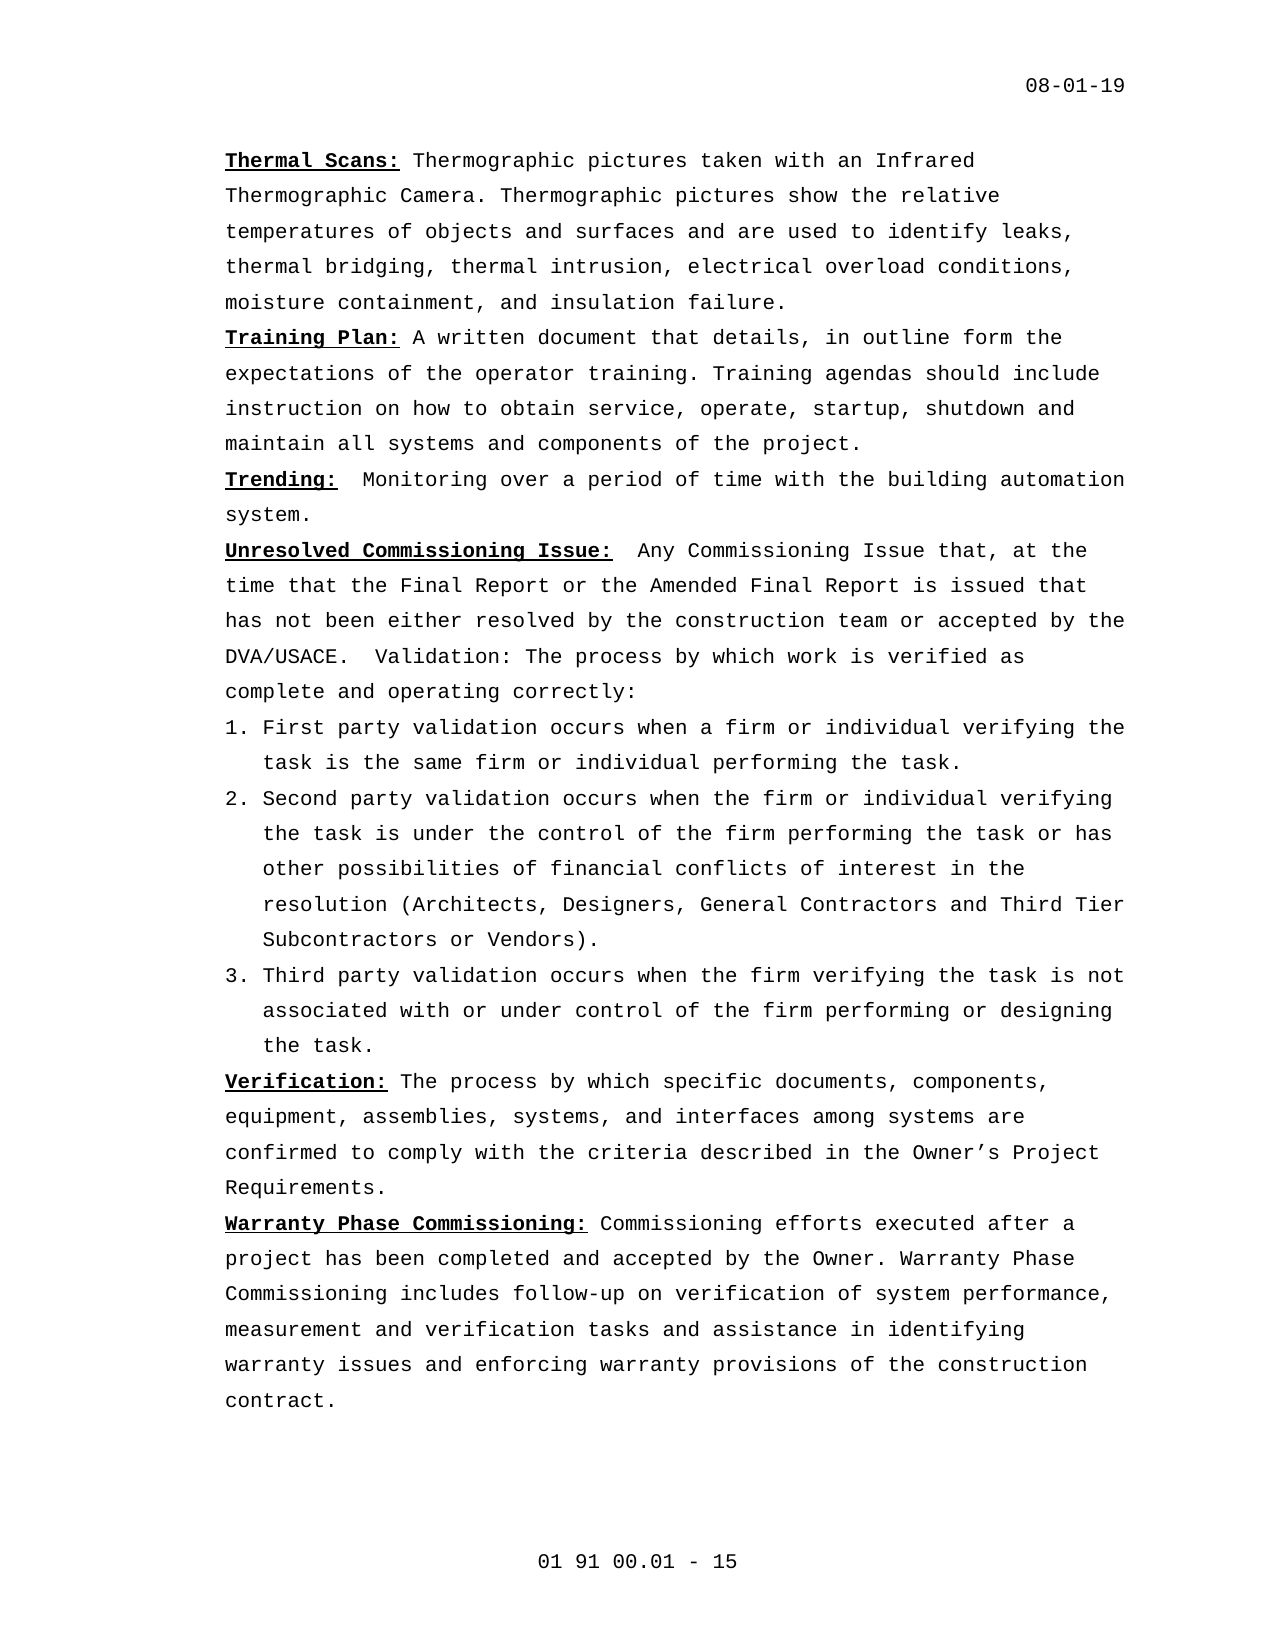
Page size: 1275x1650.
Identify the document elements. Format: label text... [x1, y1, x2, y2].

text 1. First party validation occurs when a firm or individual verifying the task is the same firm or individual performing the task. [225, 717, 1125, 776]
text Verification: The process by which specific documents, components, equipment, assemblies, systems, and interfaces among systems are confirmed to comply with the criteria described in the Owner’s Project Requirements. [187, 1071, 1125, 1201]
text Unresolved Commissioning Issue: Any Commissioning Issue that, at the time that the Final Report or the Amended Final Report is issued that has not been either resolved by the construction team or accepted by the DVA/USACE. Validation: The process by which work is verified as complete and operating correctly: [187, 539, 1125, 705]
text Training Plan: A written document that details, in outline form the expectations of the operator training. Training agendas should include instruction on how to obtain service, operate, startup, shutdown and maintain all systems and components of the project. [187, 327, 1125, 457]
text 3. Third party validation occurs when the firm verifying the task is not associated with or under control of the firm performing or designing the task. [225, 964, 1125, 1059]
text Thermal Scans: Thermographic pictures taken with an Infrared Thermographic Camera. Thermographic pictures show the relative temperatures of objects and surfaces and are used to identify leaks, thermal bridging, thermal intrusion, electrical overload conditions, moisture containment, and insulation failure. [187, 150, 1125, 315]
text 2. Second party validation occurs when the firm or individual verifying the task is under the control of the firm performing the task or has other possibilities of financial conflicts of interest in the resolution (Architects, Designers, General Contractors and Third Tier Subcontractors or Vendors). [225, 787, 1125, 953]
text Warranty Phase Commissioning: Commissioning efforts executed after a project has been completed and accepted by the Owner. Warranty Phase Commissioning includes follow-up on verification of system performance, measurement and verification tasks and assistance in identifying warranty issues and enforcing warranty provisions of the construction contract. [187, 1212, 1125, 1413]
text Trending: Monitoring over a period of time with the building automation system. [187, 469, 1125, 528]
